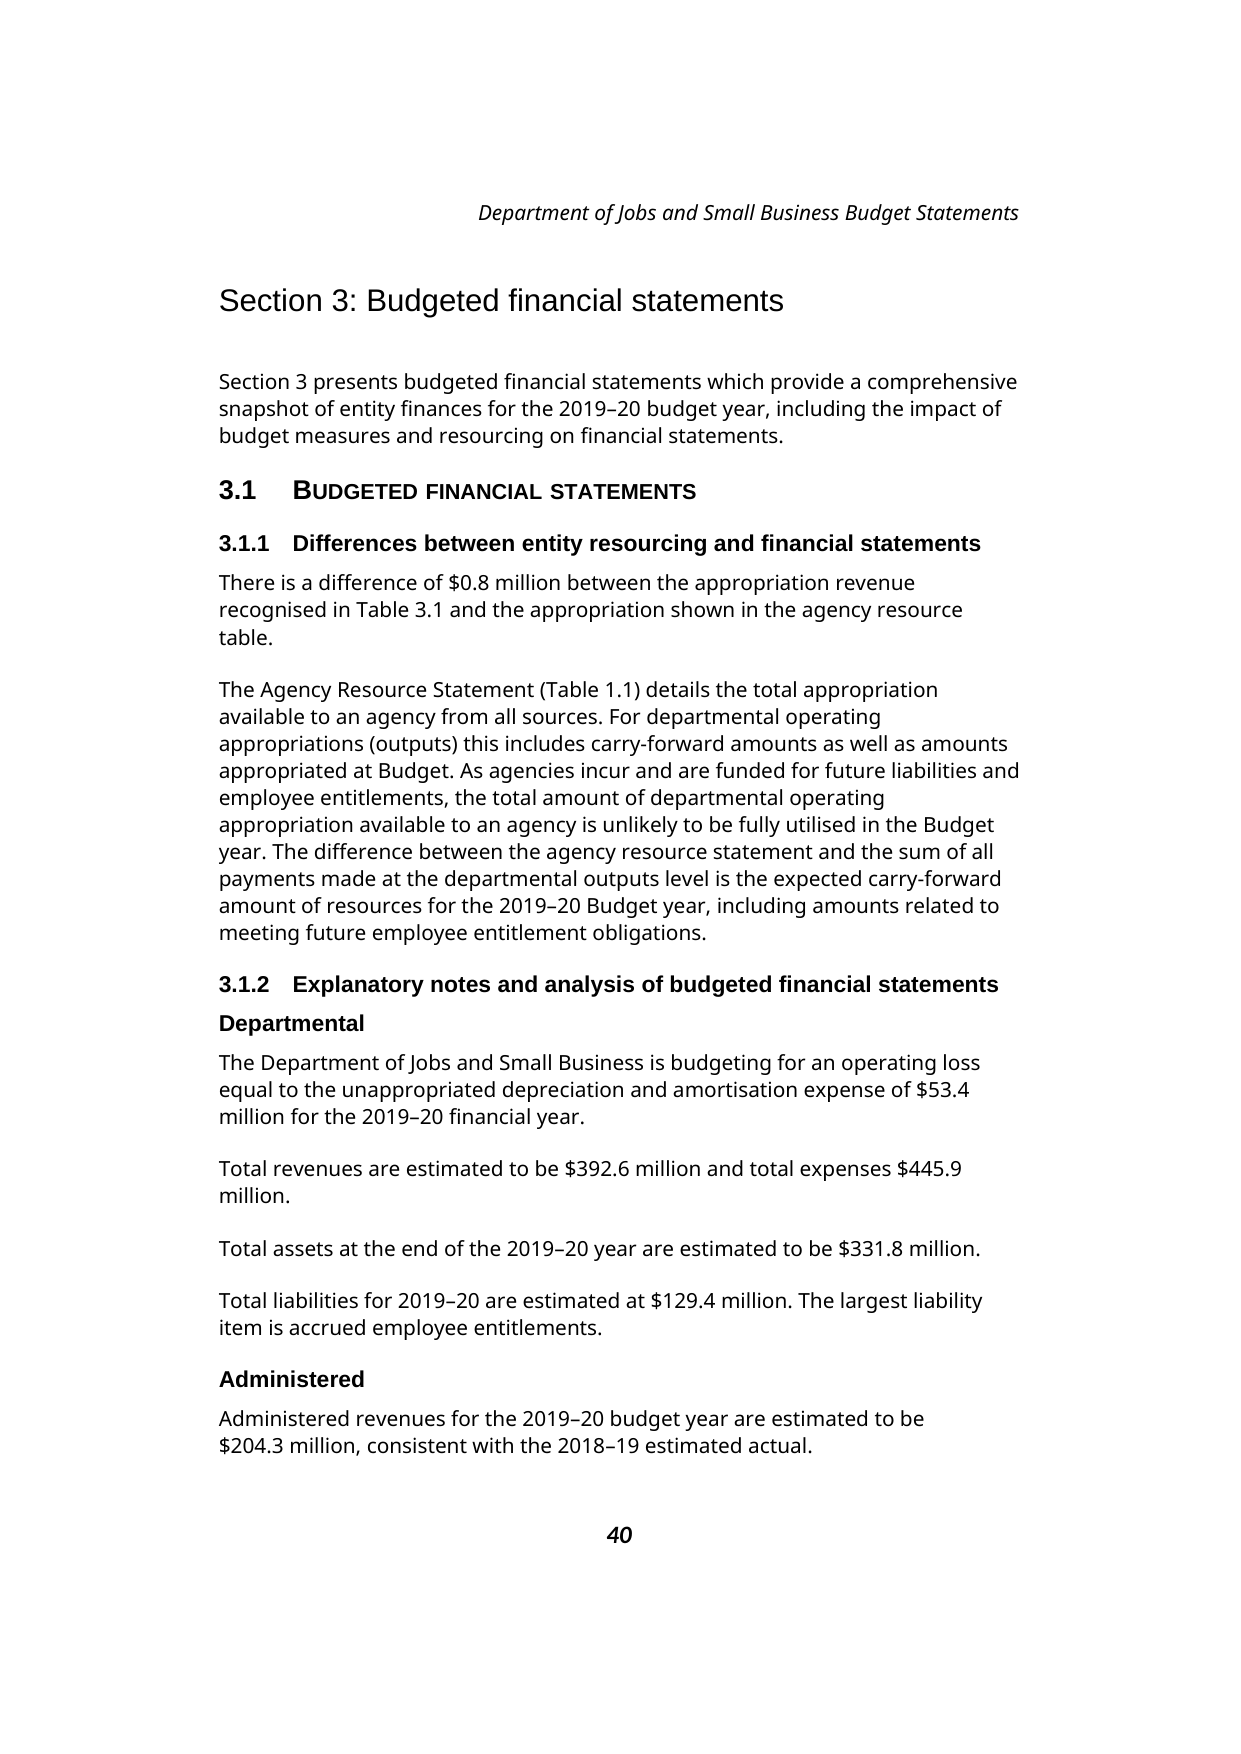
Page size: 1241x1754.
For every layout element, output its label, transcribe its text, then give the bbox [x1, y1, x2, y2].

subtitle 3.1.1 Differences between entity resourcing and financial statements [218, 530, 1022, 557]
text The Department of Jobs and Small Business is budgeting for an operating loss equal to the unappropriated depreciation and amortisation expense of $53.4 million for the 2019–20 financial year. [218, 1049, 1022, 1130]
text There is a difference of $0.8 million between the appropriation revenue recognised in Table 3.1 and the appropriation shown in the agency resource table. [218, 569, 1022, 650]
text Total assets at the end of the 2019–20 year are estimated to be $331.8 million. [218, 1234, 1022, 1261]
text Total liabilities for 2019–20 are estimated at $129.4 million. The largest liability item is accrued employee entitlements. [218, 1286, 1022, 1341]
text Administered revenues for the 2019–20 budget year are estimated to be $204.3 million, consistent with the 2018–19 estimated actual. [218, 1404, 1022, 1459]
subtitle Section 3: Budgeted financial statements [218, 282, 1022, 318]
text The Agency Resource Statement (Table 1.1) details the total appropriation available to an agency from all sources. For departmental operating appropriations (outputs) this includes carry-forward amounts as well as amounts appropriated at Budget. As agencies incur and are funded for future liabilities and employee entitlements, the total amount of departmental operating appropriation available to an agency is unlikely to be fully utilised in the Budget year. The difference between the agency resource statement and the sum of all payments made at the departmental outputs level is the expected carry-forward amount of resources for the 2019–20 Budget year, including amounts related to meeting future employee entitlement obligations. [218, 675, 1022, 946]
subtitle 3.1.2 Explanatory notes and analysis of budgeted financial statements [218, 971, 1022, 998]
subtitle Administered [218, 1366, 1022, 1392]
subtitle 3.1 Budgeted financial statements [218, 474, 1022, 505]
subtitle Departmental [218, 1010, 1022, 1036]
text Section 3 presents budgeted financial statements which provide a comprehensive snapshot of entity finances for the 2019–20 budget year, including the impact of budget measures and resourcing on financial statements. [218, 368, 1022, 449]
text Total revenues are estimated to be $392.6 million and total expenses $445.9 million. [218, 1155, 1022, 1209]
